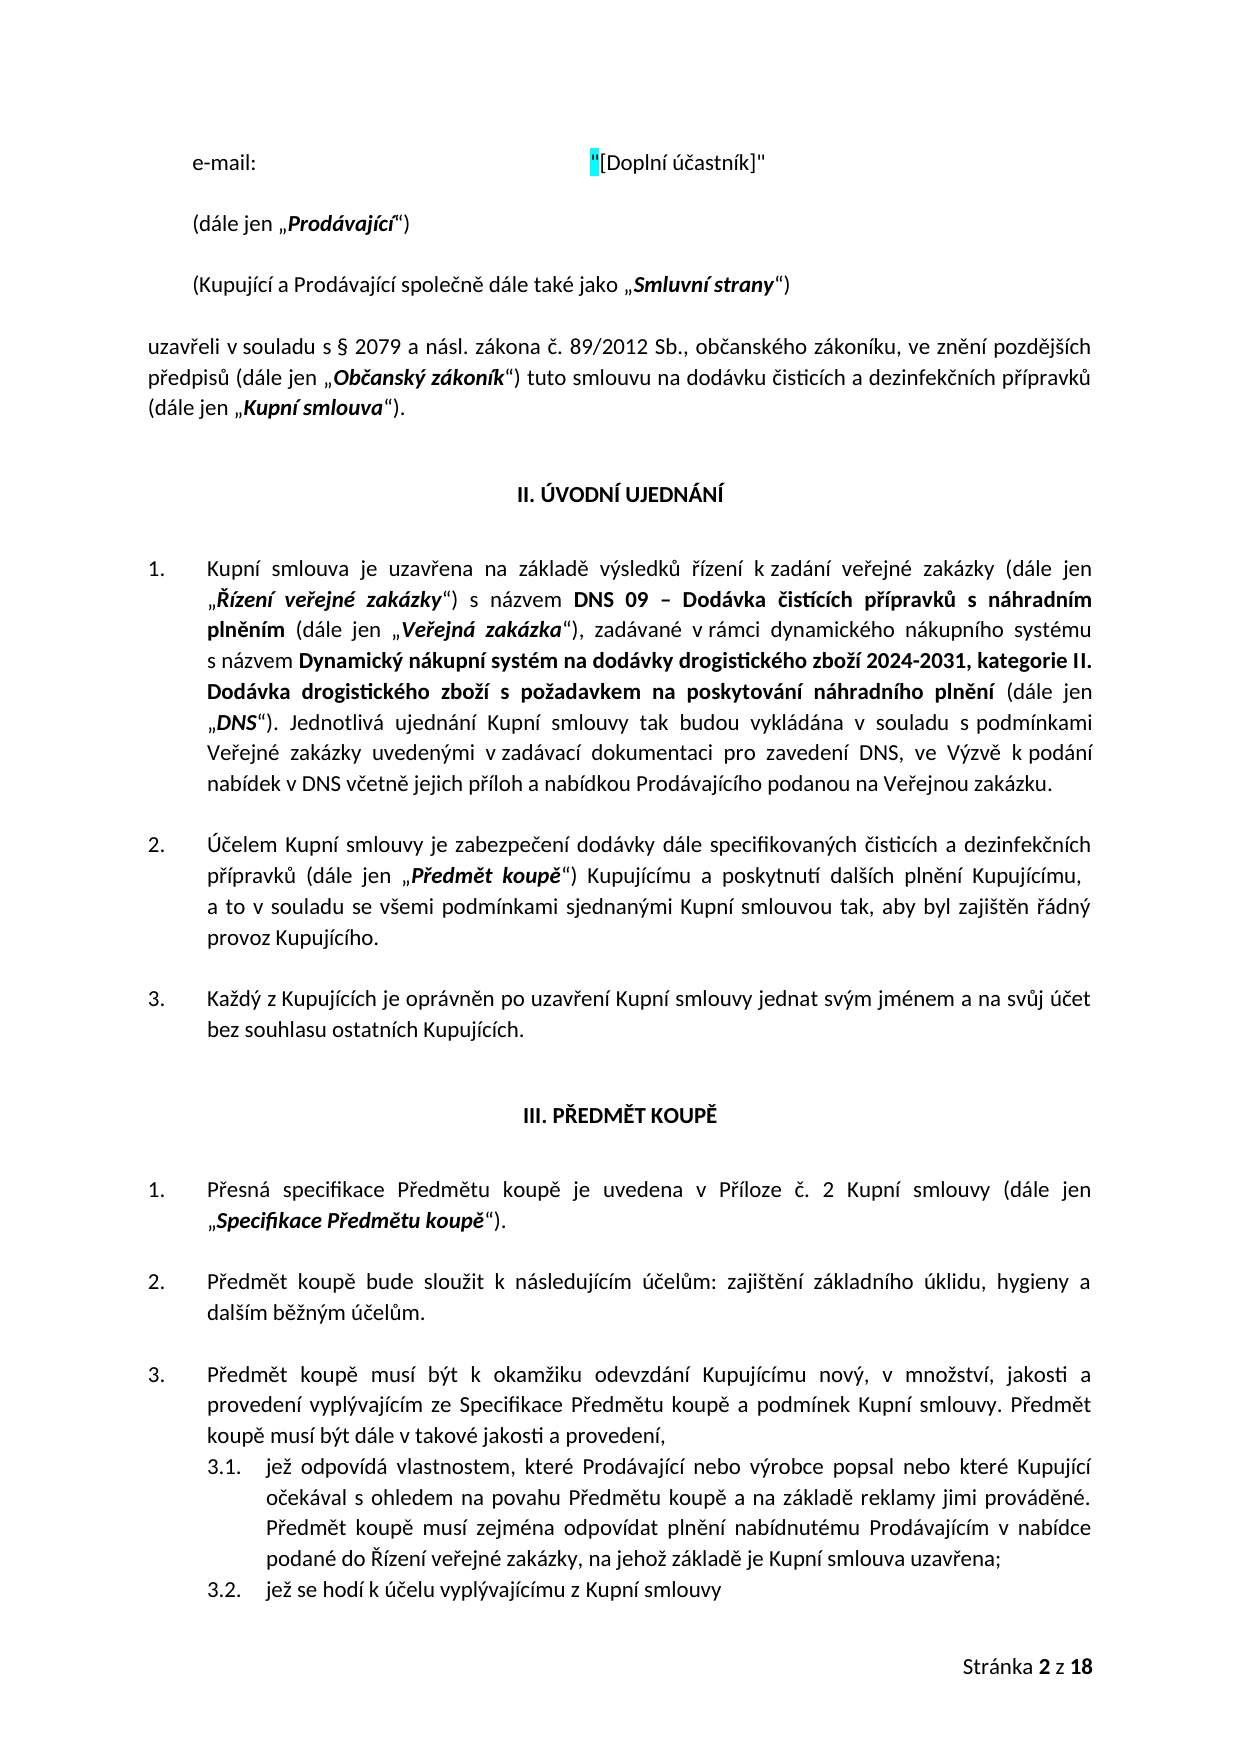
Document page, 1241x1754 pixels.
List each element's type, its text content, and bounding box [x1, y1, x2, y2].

text (Kupující a Prodávající společně dále také jako „Smluvní strany“) [177, 271, 1092, 299]
list Účelem Kupní smlouvy je zabezpečení dodávky dále specifikovaných čisticích a dezinfekčních přípravků (dále jen „Předmět koupě“) Kupujícímu a poskytnutí dalších plnění Kupujícímu, a to v souladu se všemi podmínkami sjednanými Kupní smlouvou tak, aby byl zajištěn řádný provoz Kupujícího. [148, 831, 1092, 951]
text (dále jen „Prodávající“) [148, 209, 1092, 237]
subtitle ÚVODNÍ UJEDNÁNÍ [148, 480, 1092, 508]
list Předmět koupě musí být k okamžiku odevzdání Kupujícímu nový, v množství, jakosti a provedení vyplývajícím ze Specifikace Předmětu koupě a podmínek Kupní smlouvy. Předmět koupě musí být dále v takové jakosti a provedení, [148, 1360, 1092, 1449]
text uzavřeli v souladu s § 2079 a násl. zákona č. 89/2012 Sb., občanského zákoníku, ve znění pozdějších předpisů (dále jen „Občanský zákoník“) tuto smlouvu na dodávku čisticích a dezinfekčních přípravků (dále jen „Kupní smlouva“). [148, 332, 1092, 422]
list Přesná specifikace Předmětu koupě je uvedena v Příloze č. 2 Kupní smlouvy (dále jen „Specifikace Předmětu koupě“). [148, 1175, 1092, 1234]
list jež odpovídá vlastnostem, které Prodávající nebo výrobce popsal nebo které Kupující očekával s ohledem na povahu Předmětu koupě a na základě reklamy jimi prováděné. Předmět koupě musí zejména odpovídat plnění nabídnutému Prodávajícím v nabídce podané do Řízení veřejné zakázky, na jehož základě je Kupní smlouva uzavřena; [207, 1452, 1092, 1572]
list Kupní smlouva je uzavřena na základě výsledků řízení k zadání veřejné zakázky (dále jen „Řízení veřejné zakázky“) s názvem DNS 09 – Dodávka čistících přípravků s náhradním plněním (dále jen „Veřejná zakázka“), zadávané v rámci dynamického nákupního systému s názvem Dynamický nákupní systém na dodávky drogistického zboží 2024-2031, kategorie II. Dodávka drogistického zboží s požadavkem na poskytování náhradního plnění (dále jen „DNS“). Jednotlivá ujednání Kupní smlouvy tak budou vykládána v souladu s podmínkami Veřejné zakázky uvedenými v zadávací dokumentaci pro zavedení DNS, ve Výzvě k podání nabídek v DNS včetně jejich příloh a nabídkou Prodávajícího podanou na Veřejnou zakázku. [148, 554, 1092, 797]
text e-mail: [599, 148, 1092, 176]
list Každý z Kupujících je oprávněn po uzavření Kupní smlouvy jednat svým jménem a na svůj účet bez souhlasu ostatních Kupujících. [148, 984, 1092, 1043]
list Předmět koupě bude sloužit k následujícím účelům: zajištění základního úklidu, hygieny a dalším běžným účelům. [148, 1267, 1092, 1326]
text e-mail: [192, 148, 590, 176]
list jež se hodí k účelu vyplývajícímu z Kupní smlouvy [207, 1575, 1092, 1603]
subtitle PŘEDMĚT KOUPĚ [148, 1101, 1092, 1129]
